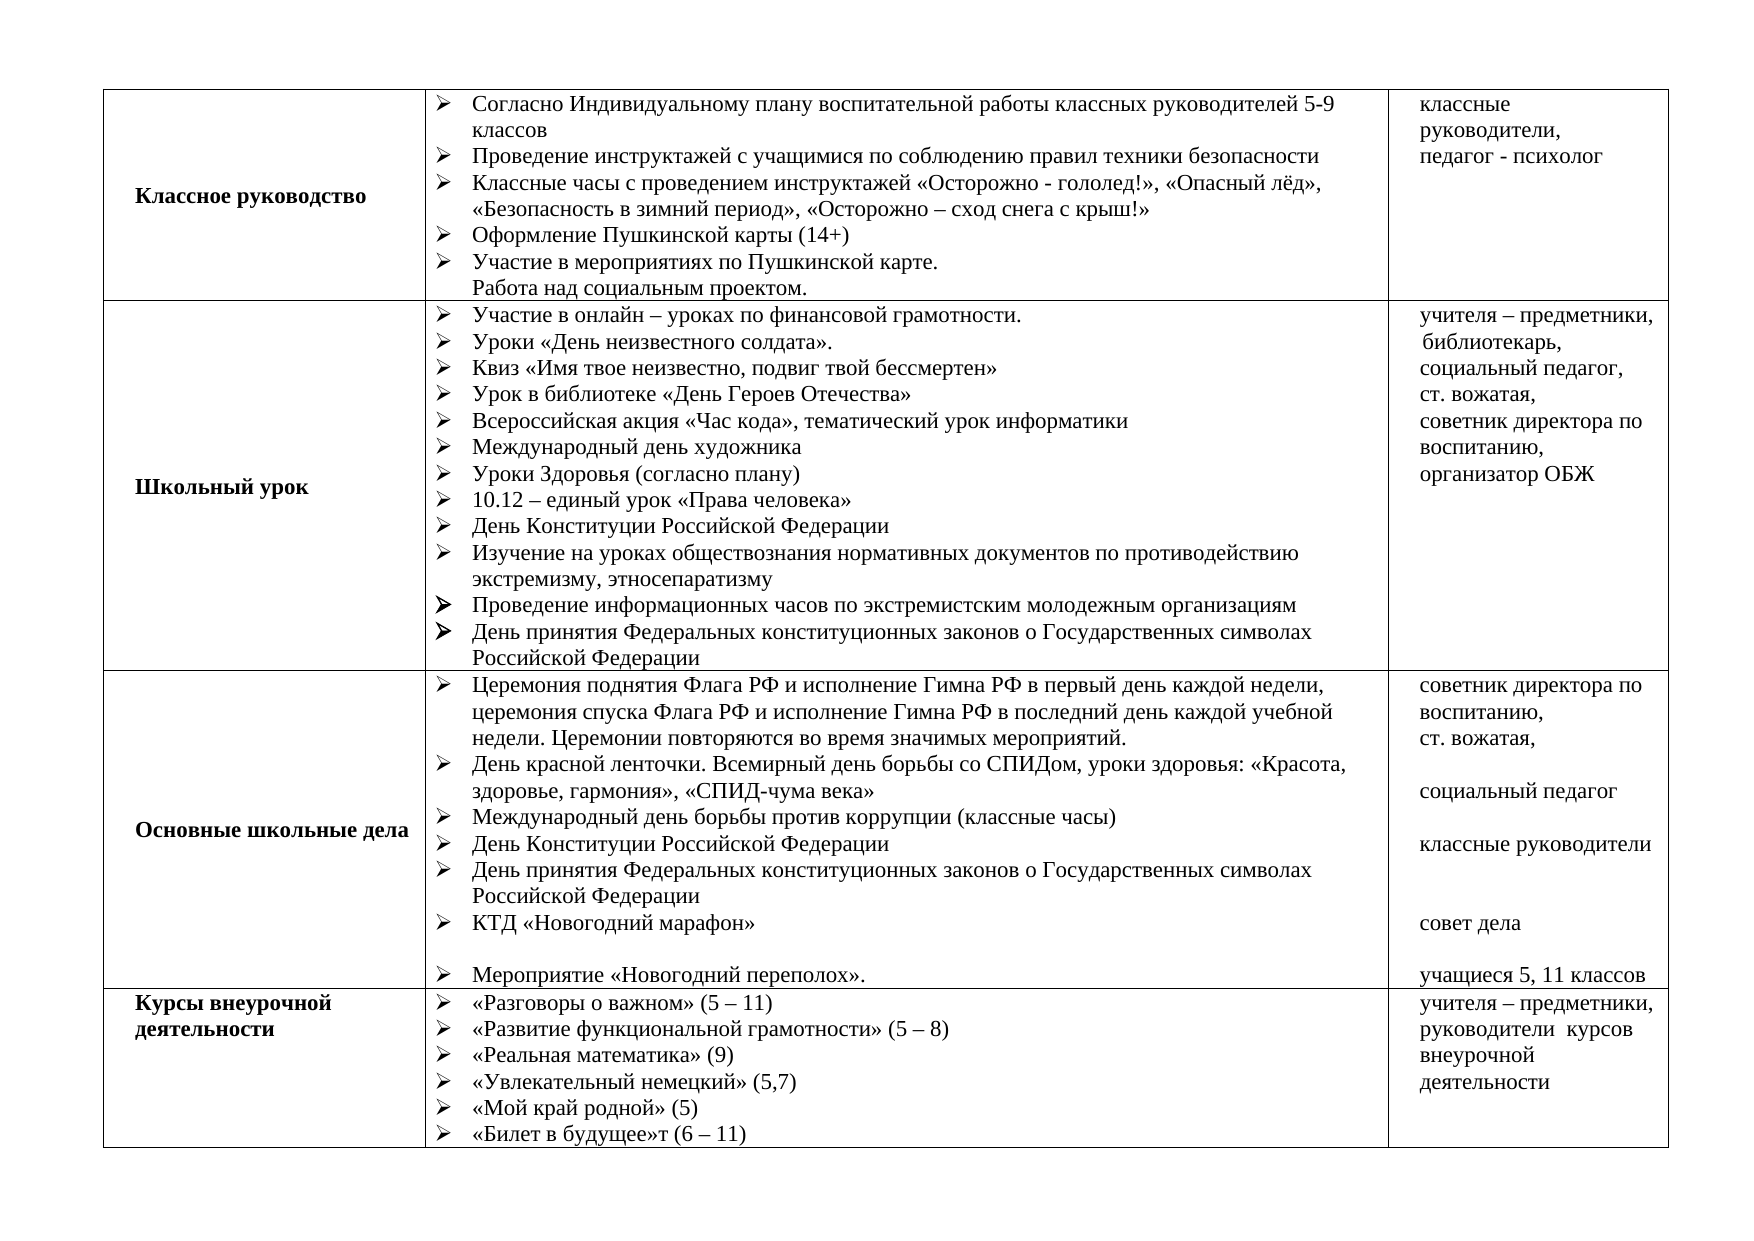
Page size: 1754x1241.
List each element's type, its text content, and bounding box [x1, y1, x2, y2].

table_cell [1389, 989, 1668, 1147]
table_cell Основные школьные дела [104, 671, 425, 988]
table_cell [426, 989, 1388, 1147]
table_cell Согласно Индивидуальному плану воспитательной работы классных руководителей 5-9 классов Проведение инструктажей с учащимися по соблюдению правил техники безопасности Классные часы с проведением инструктажей «Осторожно - гололед!», «Опасный лёд», «Безопасность в зимний период», «Осторожно – сход снега с крыш!» Оформление Пушкинской карты (14+) Участие в мероприятиях по Пушкинской карте. Работа над социальным проектом. [426, 90, 1388, 300]
table_cell Классное руководство [104, 90, 425, 300]
table_cell учителя – предметники, библиотекарь, социальный педагог, ст. вожатая, советник директора по воспитанию, организатор ОБЖ [1389, 301, 1668, 670]
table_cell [104, 989, 425, 1147]
table_cell Участие в онлайн – уроках по финансовой грамотности. Уроки «День неизвестного солдата». Квиз «Имя твое неизвестно, подвиг твой бессмертен» Урок в библиотеке «День Героев Отечества» Всероссийская акция «Час кода», тематический урок информатики Международный день художника Уроки Здоровья (согласно плану) 10.12 – единый урок «Права человека» День Конституции Российской Федерации Изучение на уроках обществознания нормативных документов по противодействию экстремизму, этносепаратизму Проведение информационных часов по экстремистским молодежным организациям День принятия Федеральных конституционных законов о Государственных символах Российской Федерации [426, 301, 1388, 670]
table_cell советник директора по воспитанию, ст. вожатая, социальный педагог классные руководители совет дела учащиеся 5, 11 классов [1389, 671, 1668, 988]
table_cell Школьный урок [104, 301, 425, 670]
table_cell классные руководители, педагог - психолог [1389, 90, 1668, 300]
table_cell Церемония поднятия Флага РФ и исполнение Гимна РФ в первый день каждой недели, церемония спуска Флага РФ и исполнение Гимна РФ в последний день каждой учебной недели. Церемонии повторяются во время значимых мероприятий. День красной ленточки. Всемирный день борьбы со СПИДом, уроки здоровья: «Красота, здоровье, гармония», «СПИД-чума века» Международный день борьбы против коррупции (классные часы) День Конституции Российской Федерации День принятия Федеральных конституционных законов о Государственных символах Российской Федерации КТД «Новогодний марафон» Мероприятие «Новогодний переполох». [426, 671, 1388, 988]
